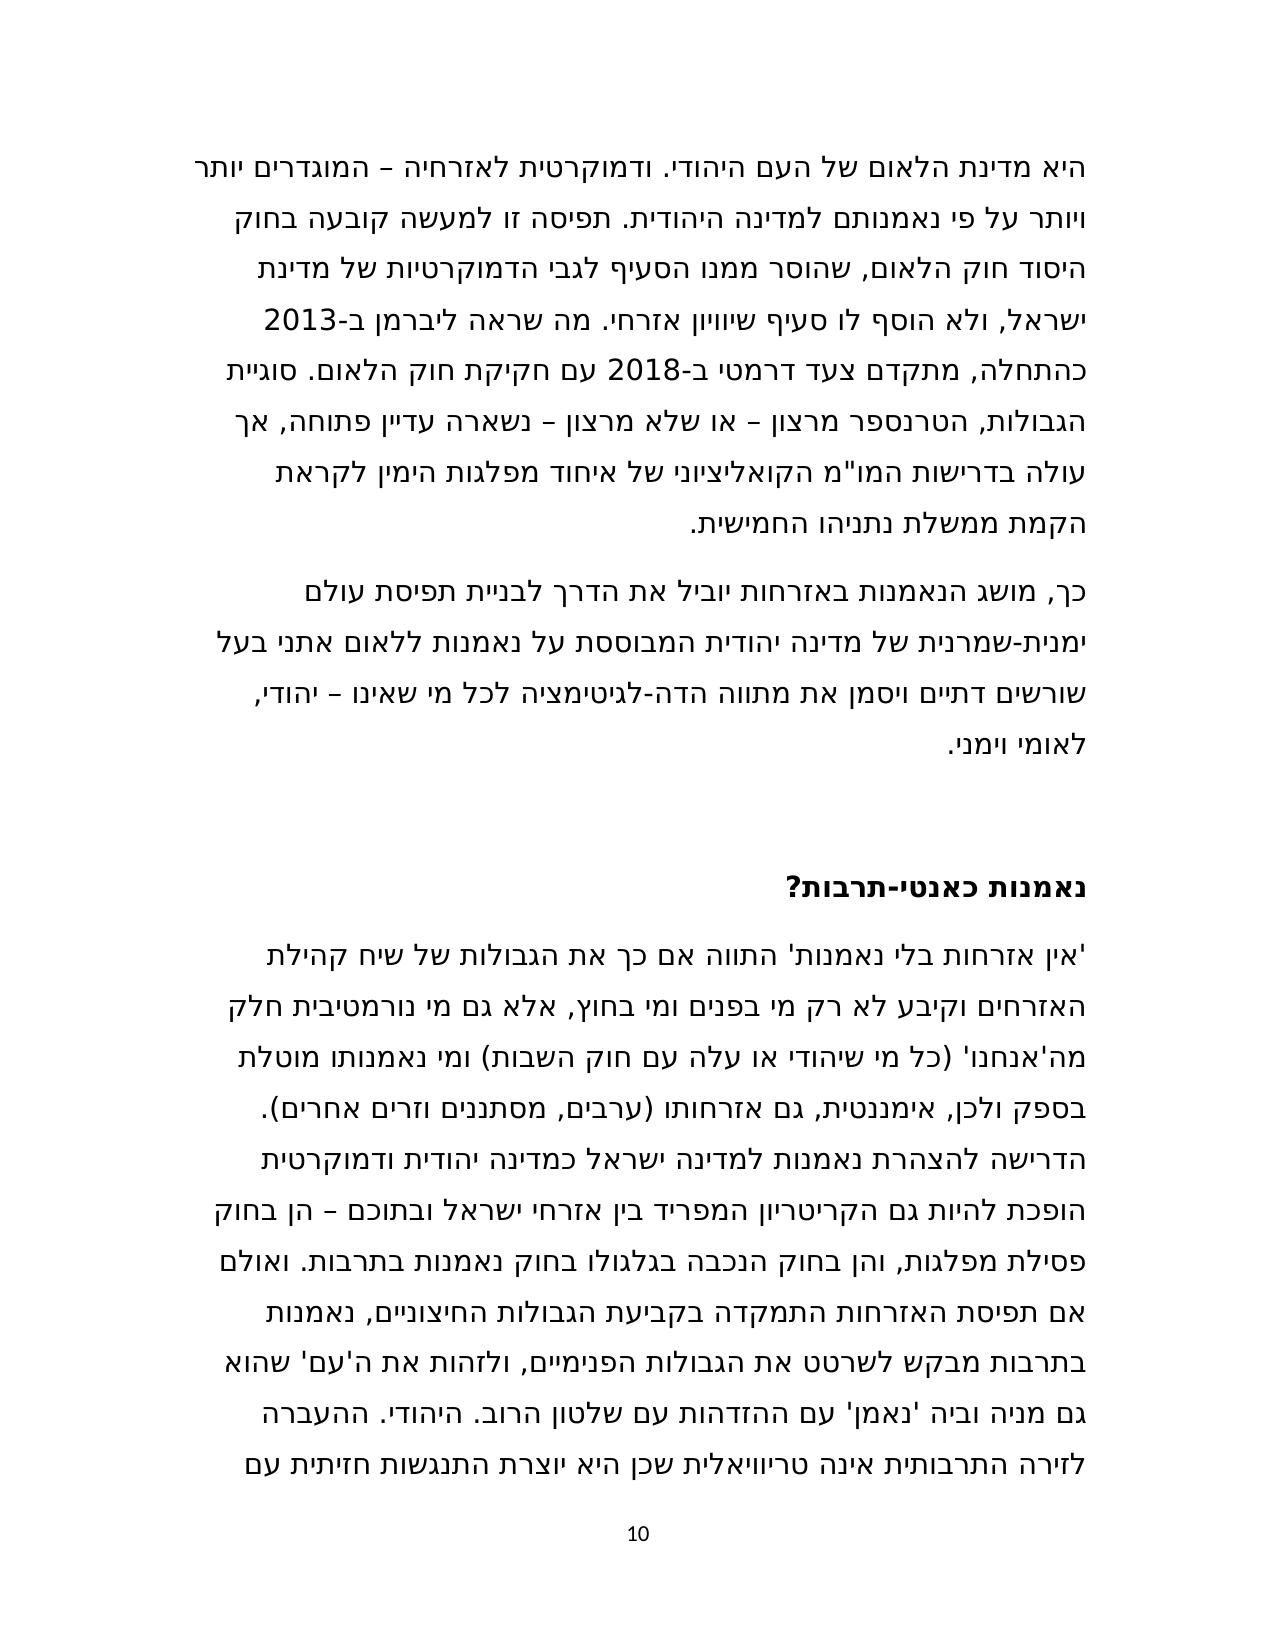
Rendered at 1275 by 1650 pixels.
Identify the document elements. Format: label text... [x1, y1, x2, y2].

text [187, 150, 1087, 541]
text נאמנות כאנטי-תרבות? [187, 871, 1087, 905]
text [187, 938, 1087, 1482]
text כך, מושג הנאמנות באזרחות יוביל את הדרך לבניית תפיסת עולם ימנית-שמרנית של מדינה יהודית המבוססת על נאמנות ללאום אתני בעל שורשים דתיים ויסמן את מתווה הדה-לגיטימציה לכל מי שאינו – יהודי, לאומי וימני. [187, 574, 1087, 761]
